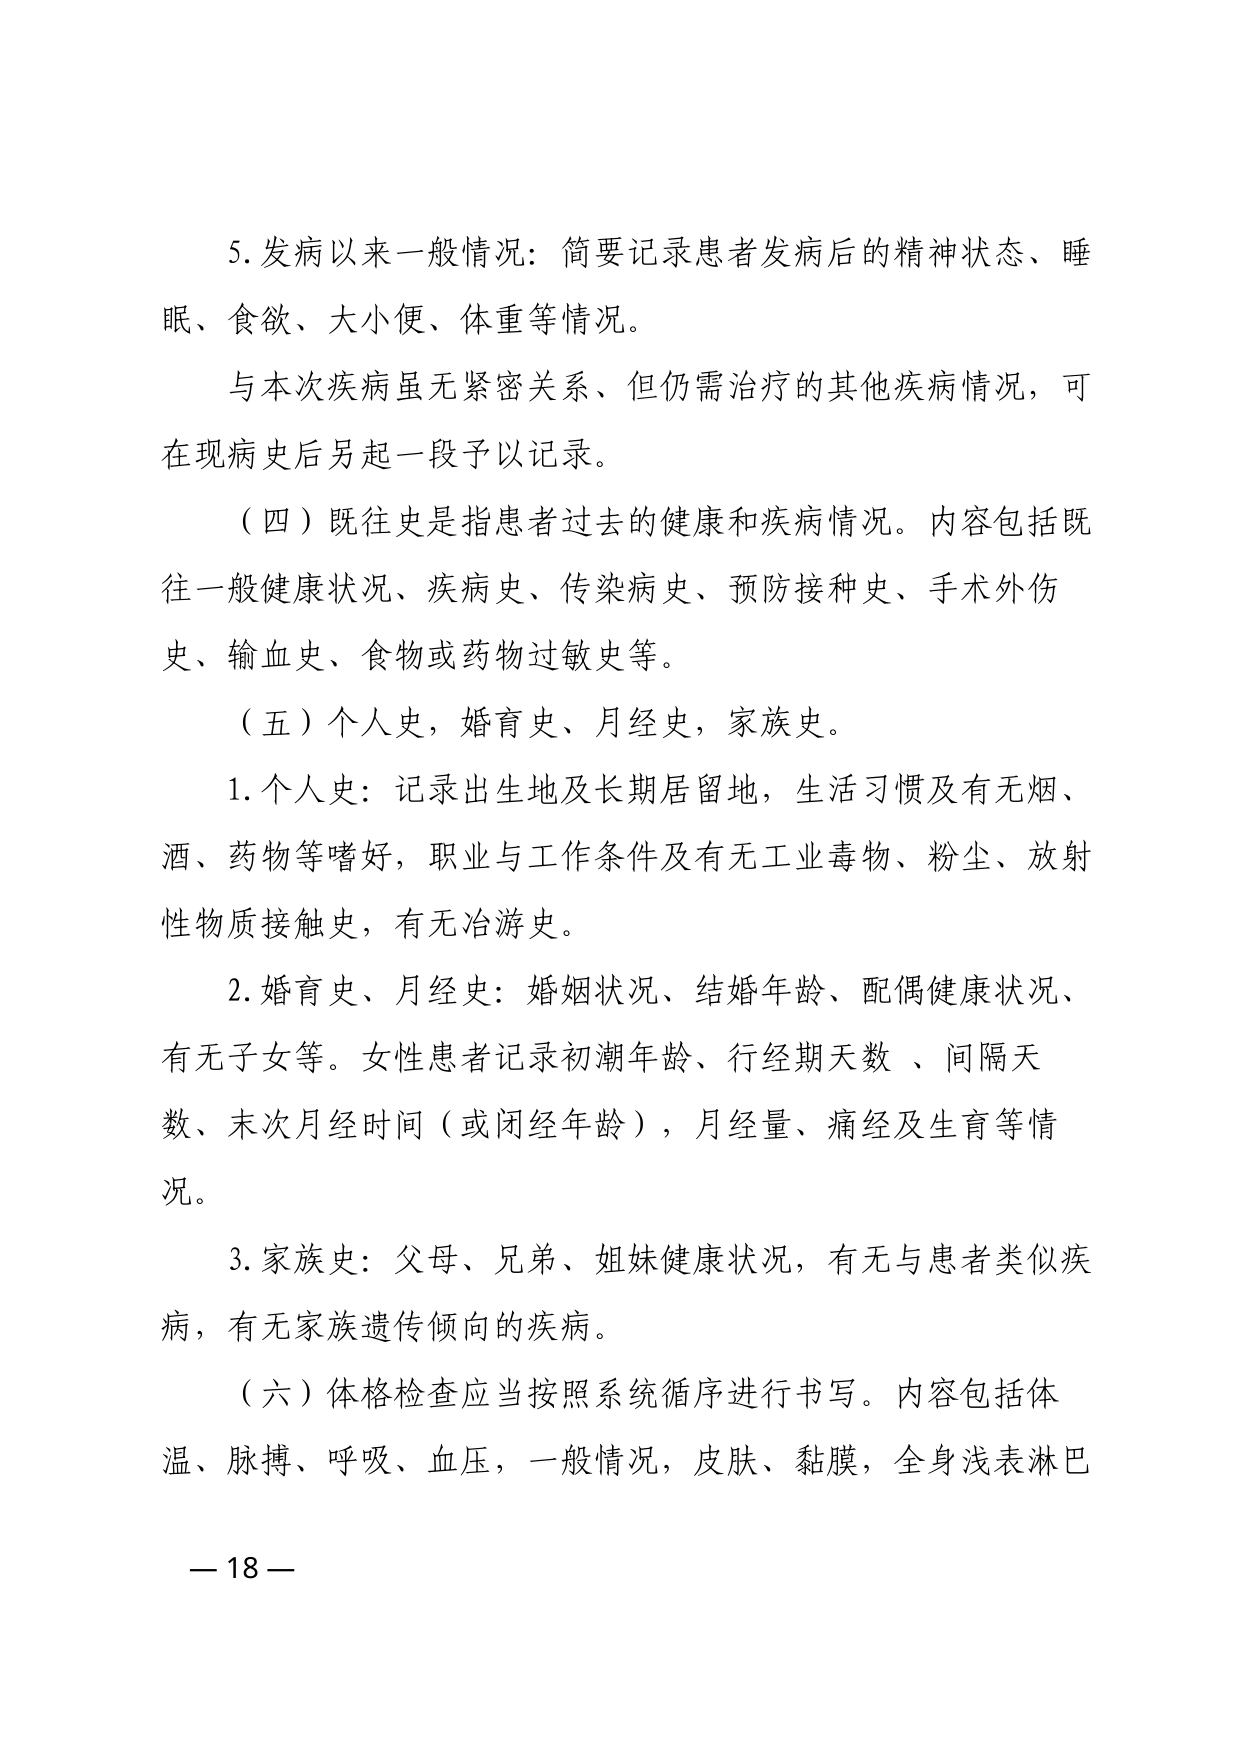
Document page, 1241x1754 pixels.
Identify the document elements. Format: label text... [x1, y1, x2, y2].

text 3.家族史：父母、兄弟、姐妹健康状况，有无与患者类似疾病，有无家族遗传倾向的疾病。 [159, 1223, 1096, 1357]
text 2.婚育史、月经史：婚姻状况、结婚年龄、配偶健康状况、有无子女等。女性患者记录初潮年龄、行经期天数 、间隔天数、末次月经时间（或闭经年龄），月经量、痛经及生育等情况。 [159, 955, 1096, 1223]
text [159, 1357, 1096, 1492]
text （五）个人史，婚育史、月经史，家族史。 [159, 687, 1096, 754]
text 5.发病以来一般情况：简要记录患者发病后的精神状态、睡眠、食欲、大小便、体重等情况。 [159, 217, 1096, 351]
text （四）既往史是指患者过去的健康和疾病情况。内容包括既往一般健康状况、疾病史、传染病史、预防接种史、手术外伤史、输血史、食物或药物过敏史等。 [159, 485, 1096, 687]
text 1.个人史：记录出生地及长期居留地，生活习惯及有无烟、酒、药物等嗜好，职业与工作条件及有无工业毒物、粉尘、放射性物质接触史，有无冶游史。 [159, 754, 1096, 955]
text 与本次疾病虽无紧密关系、但仍需治疗的其他疾病情况，可在现病史后另起一段予以记录。 [159, 351, 1096, 485]
